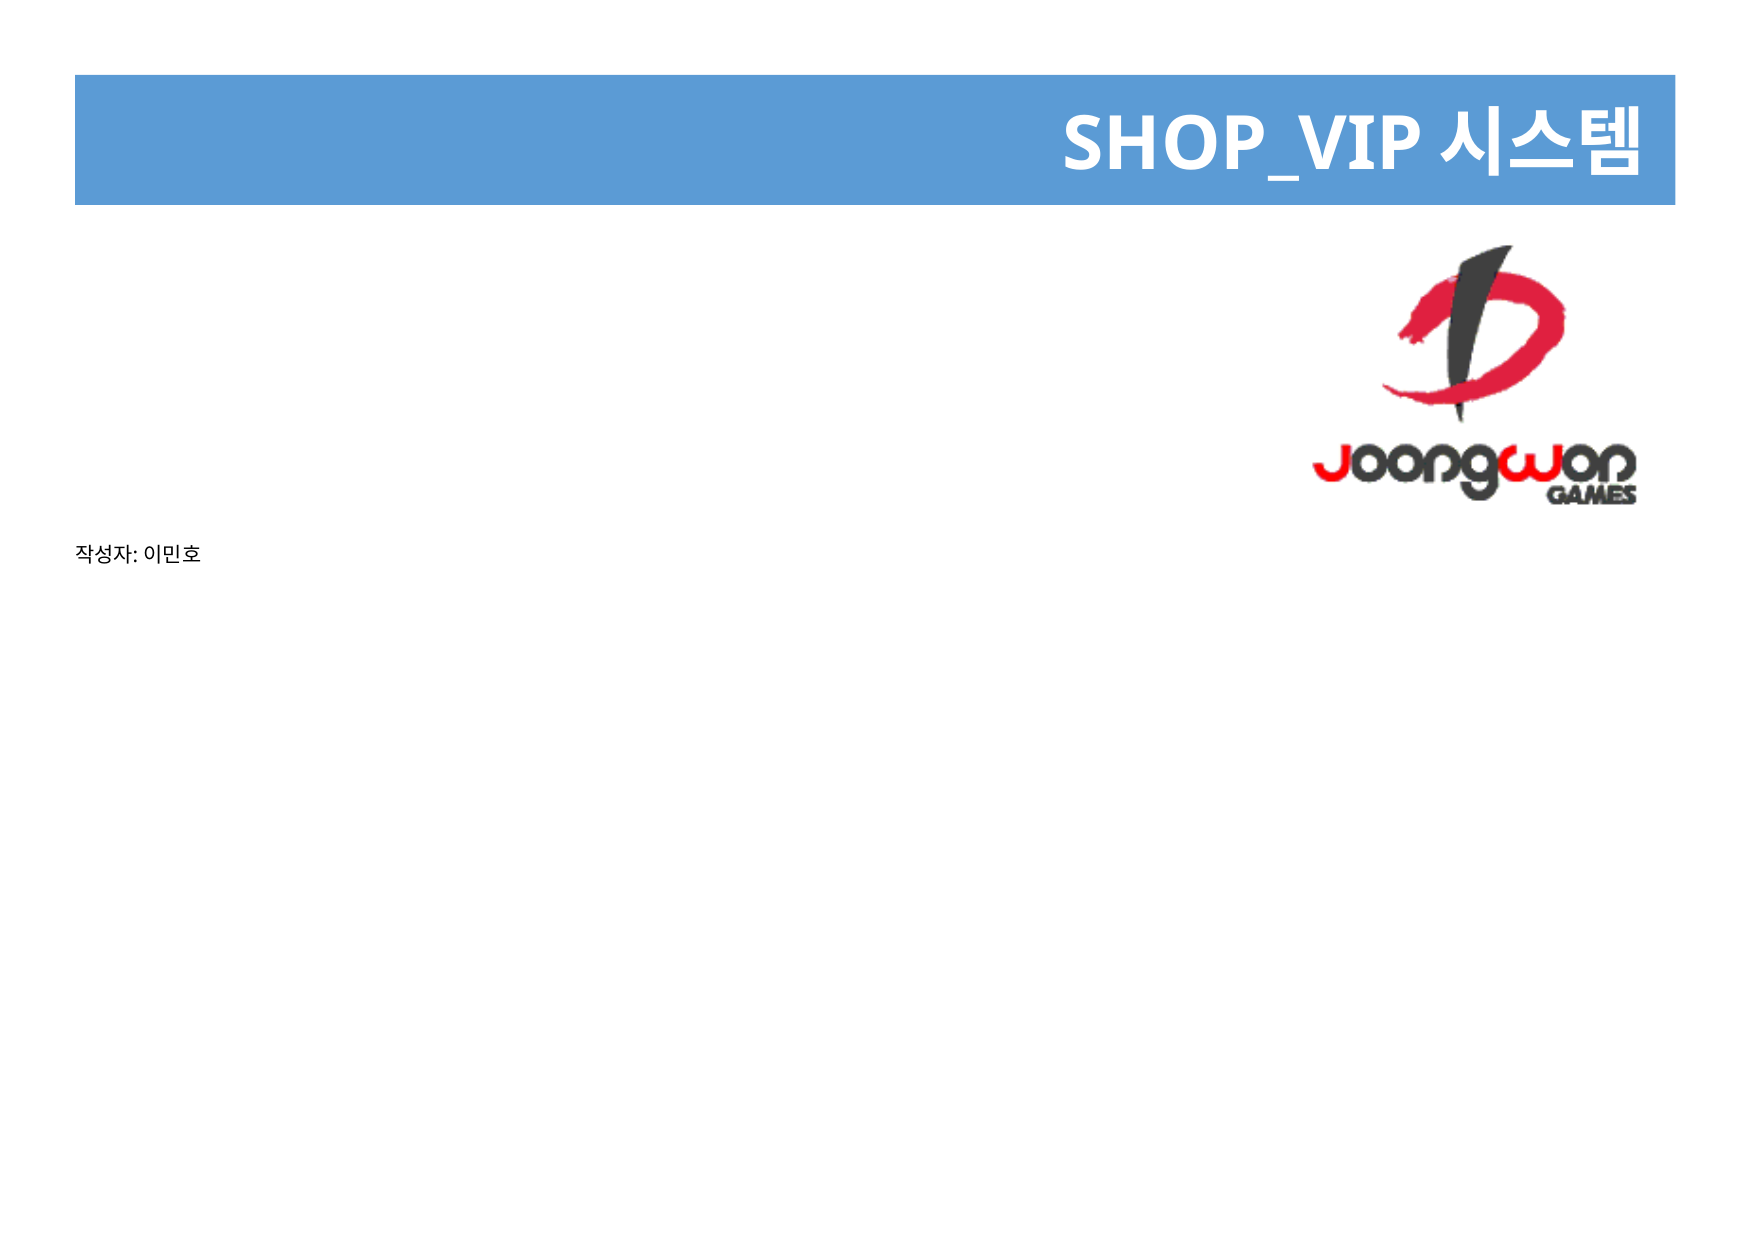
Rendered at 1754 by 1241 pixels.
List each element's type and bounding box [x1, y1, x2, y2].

picture [1260, 227, 1679, 518]
